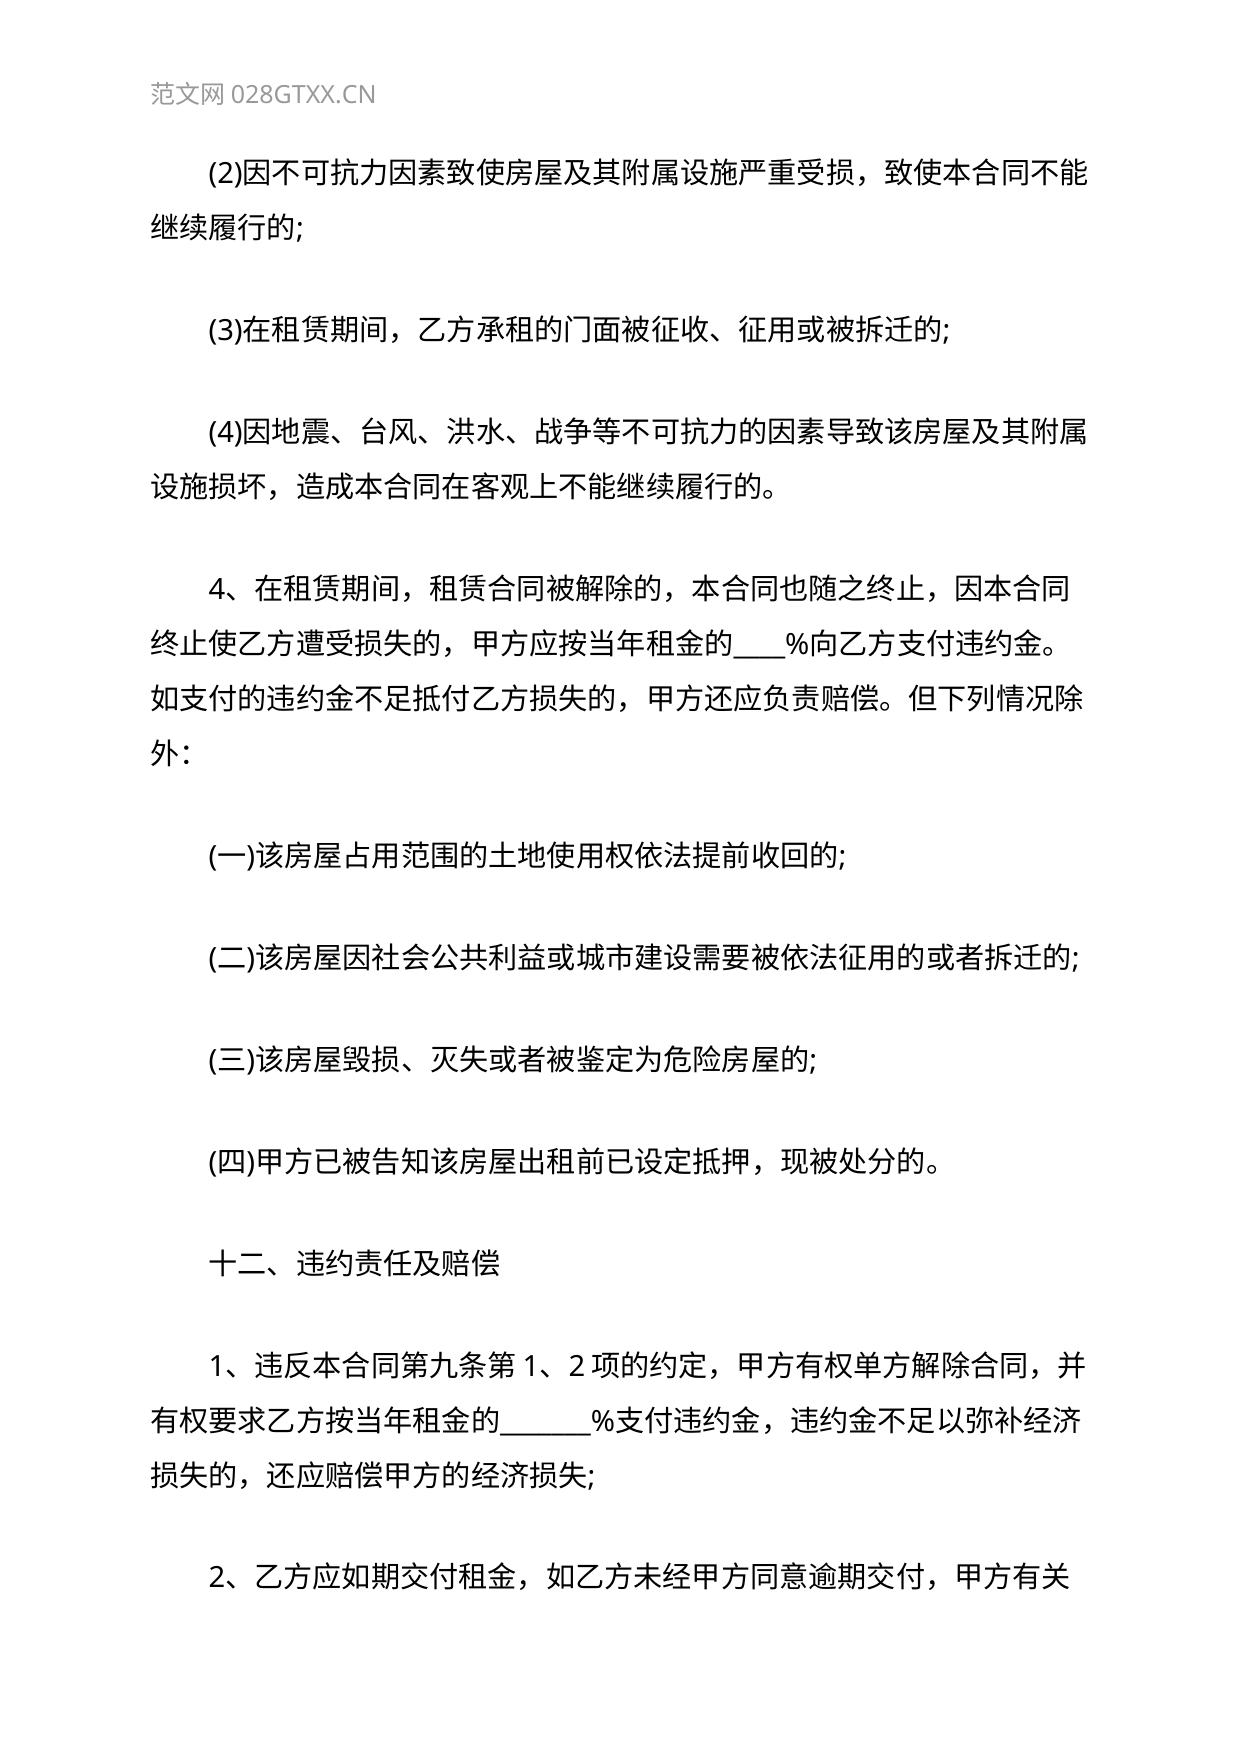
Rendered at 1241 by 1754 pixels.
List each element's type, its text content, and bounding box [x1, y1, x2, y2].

text (二)该房屋因社会公共利益或城市建设需要被依法征用的或者拆迁的; [150, 934, 1090, 977]
text (2)因不可抗力因素致使房屋及其附属设施严重受损，致使本合同不能继续履行的; [150, 150, 1090, 247]
text (4)因地震、台风、洪水、战争等不可抗力的因素导致该房屋及其附属设施损坏，造成本合同在客观上不能继续履行的。 [150, 409, 1090, 506]
text 1、违反本合同第九条第1、2项的约定，甲方有权单方解除合同，并有权要求乙方按当年租金的_______%支付违约金，违约金不足以弥补经济损失的，还应赔偿甲方的经济损失; [150, 1342, 1090, 1494]
text 十二、违约责任及赔偿 [150, 1240, 1090, 1283]
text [150, 1554, 1090, 1596]
text (3)在租赁期间，乙方承租的门面被征收、征用或被拆迁的; [150, 307, 1090, 349]
text 4、在租赁期间，租赁合同被解除的，本合同也随之终止，因本合同终止使乙方遭受损失的，甲方应按当年租金的____%向乙方支付违约金。如支付的违约金不足抵付乙方损失的，甲方还应负责赔偿。但下列情况除外： [150, 566, 1090, 773]
text (三)该房屋毁损、灭失或者被鉴定为危险房屋的; [150, 1036, 1090, 1079]
text (一)该房屋占用范围的土地使用权依法提前收回的; [150, 832, 1090, 875]
text (四)甲方已被告知该房屋出租前已设定抵押，现被处分的。 [150, 1138, 1090, 1181]
